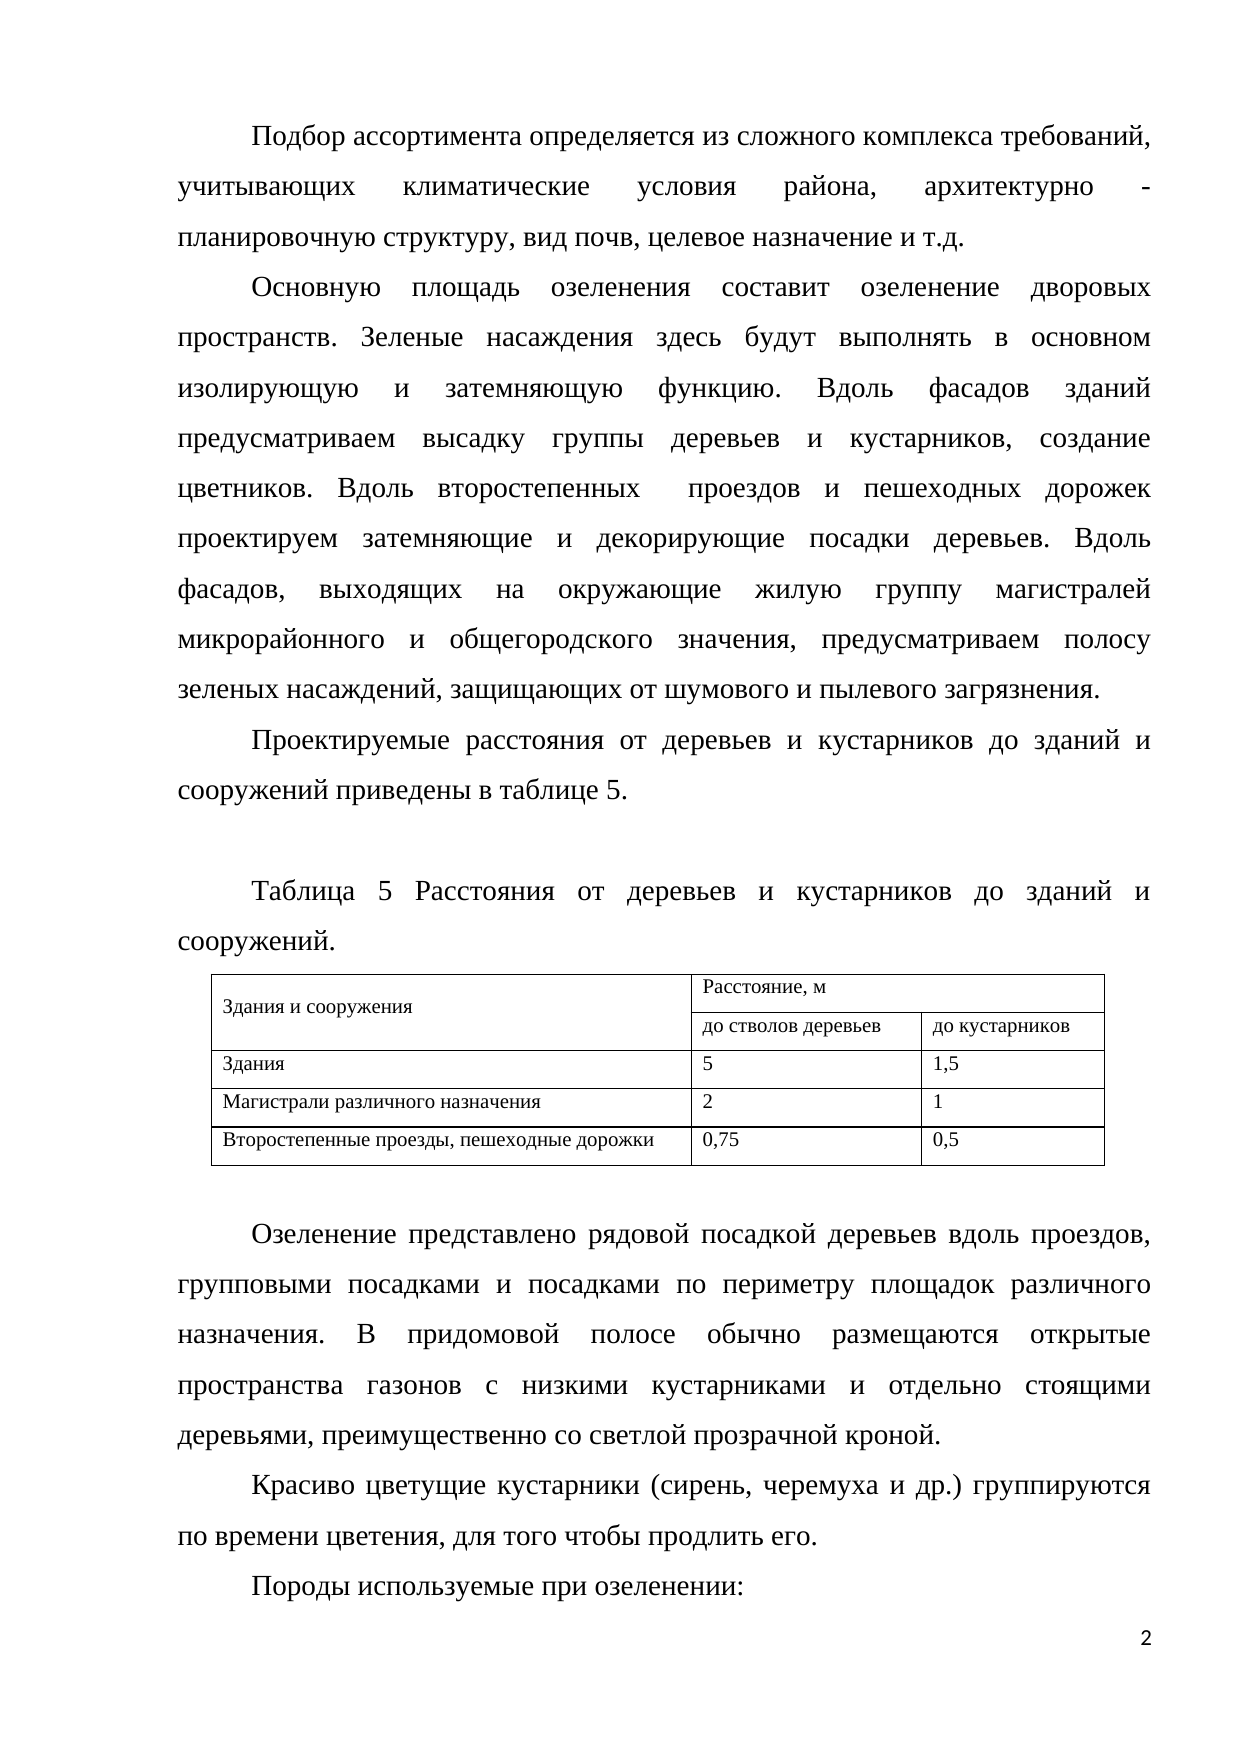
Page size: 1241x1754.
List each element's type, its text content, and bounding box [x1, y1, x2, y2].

table_cell 0,75 [692, 1128, 921, 1164]
table_cell 0,5 [922, 1128, 1104, 1164]
text Озеленение представлено рядовой посадкой деревьев вдоль проездов, групповыми посадками и посадками по периметру площадок различного назначения. В придомовой полосе обычно размещаются открытые пространства газонов с низкими кустарниками и отдельно стоящими деревьями, преимущественно со светлой прозрачной кроной. [177, 1216, 1152, 1451]
table_cell 1,5 [922, 1051, 1104, 1088]
table_cell Здания [212, 1051, 691, 1088]
table_cell Магистрали различного назначения [212, 1089, 691, 1126]
table_header Здания и сооружения [212, 975, 691, 1050]
text Проектируемые расстояния от деревьев и кустарников до зданий и сооружений приведены в таблице 5. [177, 722, 1152, 806]
table_cell 5 [692, 1051, 921, 1088]
table_header Расстояние, м [692, 975, 1104, 1012]
text Красиво цветущие кустарники (сирень, черемуха и др.) группируются по времени цветения, для того чтобы продлить его. [177, 1467, 1152, 1551]
text Породы используемые при озеленении: [177, 1568, 1152, 1602]
text Таблица 5 Расстояния от деревьев и кустарников до зданий и сооружений. [177, 873, 1152, 957]
table_cell Второстепенные проезды, пешеходные дорожки [212, 1128, 691, 1164]
text Подбор ассортимента определяется из сложного комплекса требований, учитывающих климатические условия района, архитектурно - планировочную структуру, вид почв, целевое назначение и т.д. [177, 118, 1152, 252]
table_cell до стволов деревьев [692, 1013, 921, 1050]
text Основную площадь озеленения составит озеленение дворовых пространств. Зеленые насаждения здесь будут выполнять в основном изолирующую и затемняющую функцию. Вдоль фасадов зданий предусматриваем высадку группы деревьев и кустарников, создание цветников. Вдоль второстепенных проездов и пешеходных дорожек проектируем затемняющие и декорирующие посадки деревьев. Вдоль фасадов, выходящих на окружающие жилую группу магистралей микрорайонного и общегородского значения, предусматриваем полосу зеленых насаждений, защищающих от шумового и пылевого загрязнения. [177, 269, 1152, 705]
table_cell до кустарников [922, 1013, 1104, 1050]
table_cell 1 [922, 1089, 1104, 1126]
table_cell 2 [692, 1089, 921, 1126]
